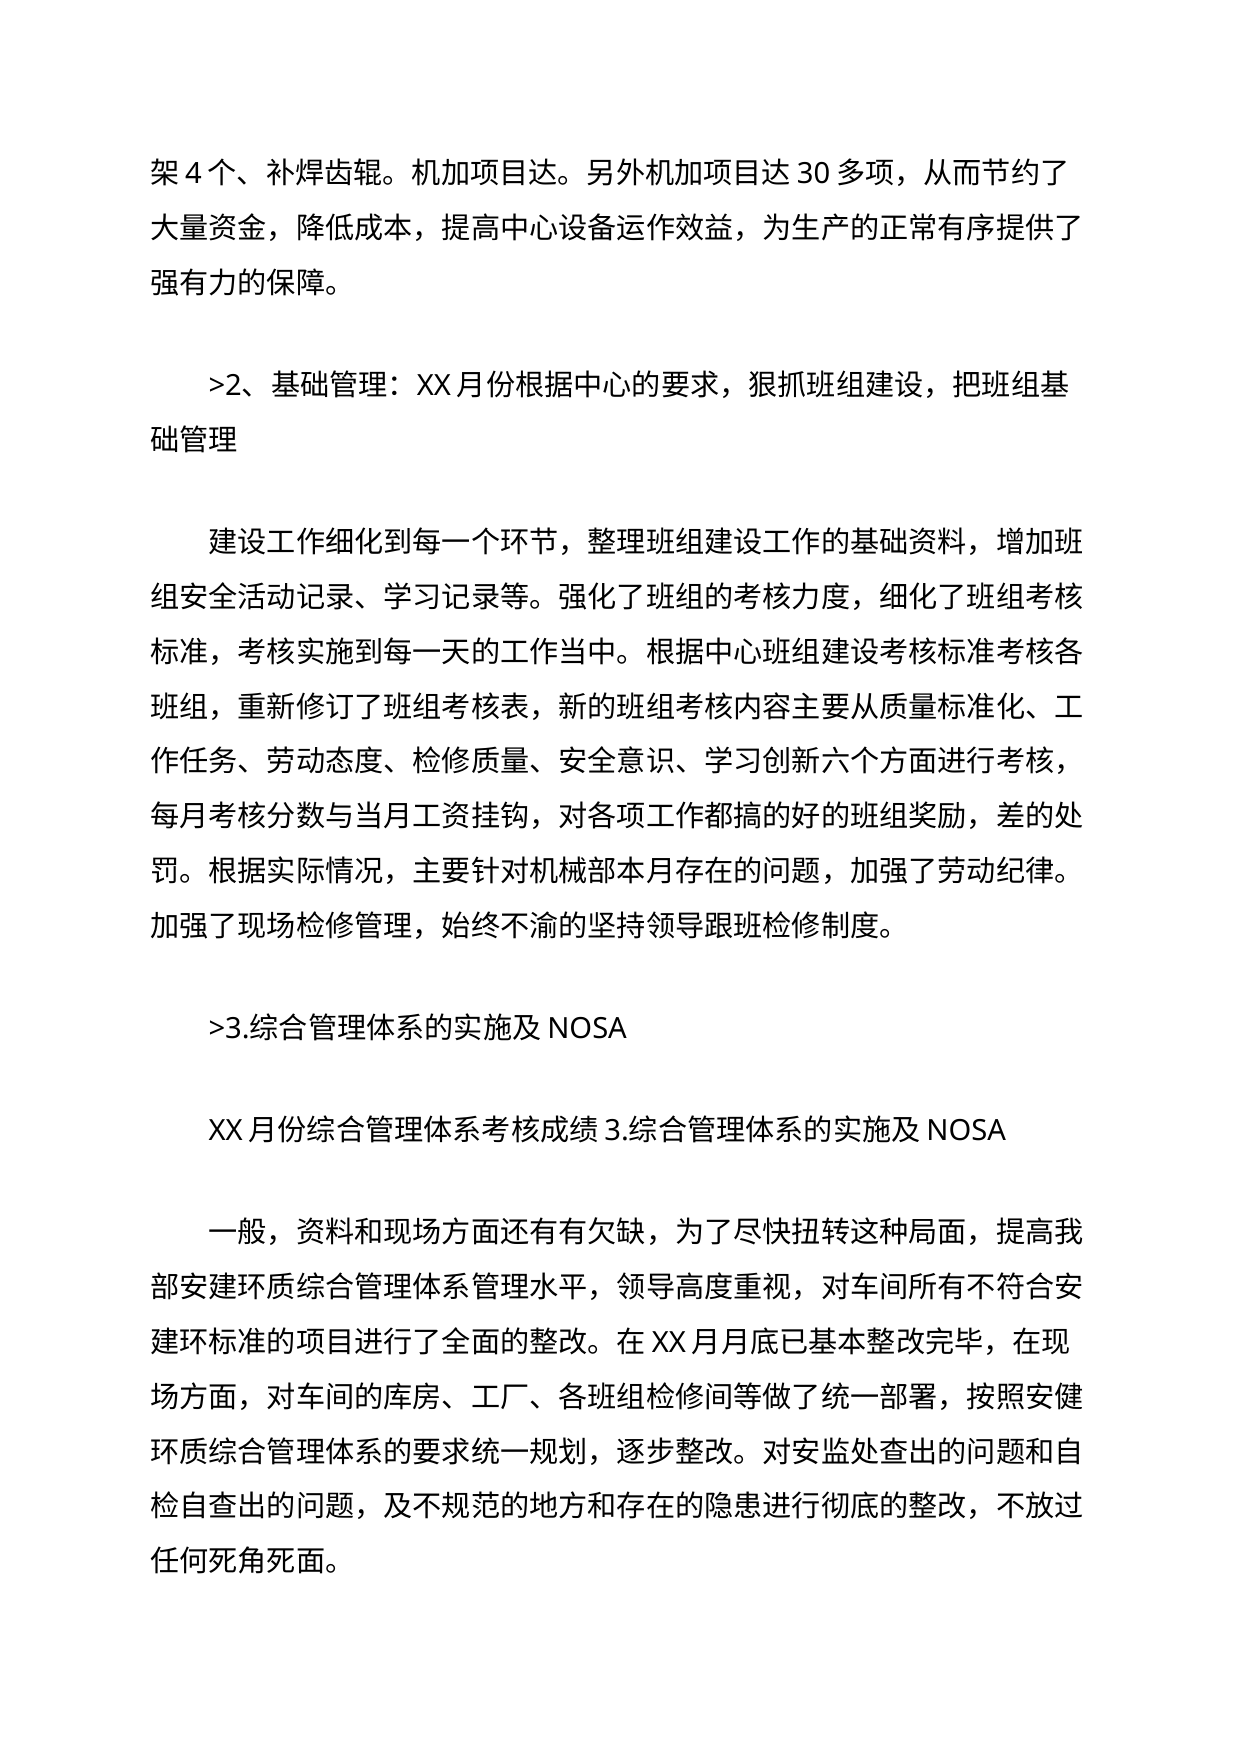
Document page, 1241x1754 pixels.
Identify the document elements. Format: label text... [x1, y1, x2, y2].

text XX月份综合管理体系考核成绩3.综合管理体系的实施及NOSA [150, 1106, 1090, 1149]
text >2、基础管理：XX月份根据中心的要求，狠抓班组建设，把班组基础管理 [150, 362, 1090, 459]
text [150, 150, 1090, 302]
text 一般，资料和现场方面还有有欠缺，为了尽快扭转这种局面，提高我部安建环质综合管理体系管理水平，领导高度重视，对车间所有不符合安建环标准的项目进行了全面的整改。在XX月月底已基本整改完毕，在现场方面，对车间的库房、工厂、各班组检修间等做了统一部署，按照安健环质综合管理体系的要求统一规划，逐步整改。对安监处查出的问题和自检自查出的问题，及不规范的地方和存在的隐患进行彻底的整改，不放过任何死角死面。 [150, 1208, 1090, 1580]
text >3.综合管理体系的实施及NOSA [150, 1004, 1090, 1047]
text 建设工作细化到每一个环节，整理班组建设工作的基础资料，增加班组安全活动记录、学习记录等。强化了班组的考核力度，细化了班组考核标准，考核实施到每一天的工作当中。根据中心班组建设考核标准考核各班组，重新修订了班组考核表，新的班组考核内容主要从质量标准化、工作任务、劳动态度、检修质量、安全意识、学习创新六个方面进行考核，每月考核分数与当月工资挂钩，对各项工作都搞的好的班组奖励，差的处罚。根据实际情况，主要针对机械部本月存在的问题，加强了劳动纪律。加强了现场检修管理，始终不渝的坚持领导跟班检修制度。 [150, 518, 1090, 945]
